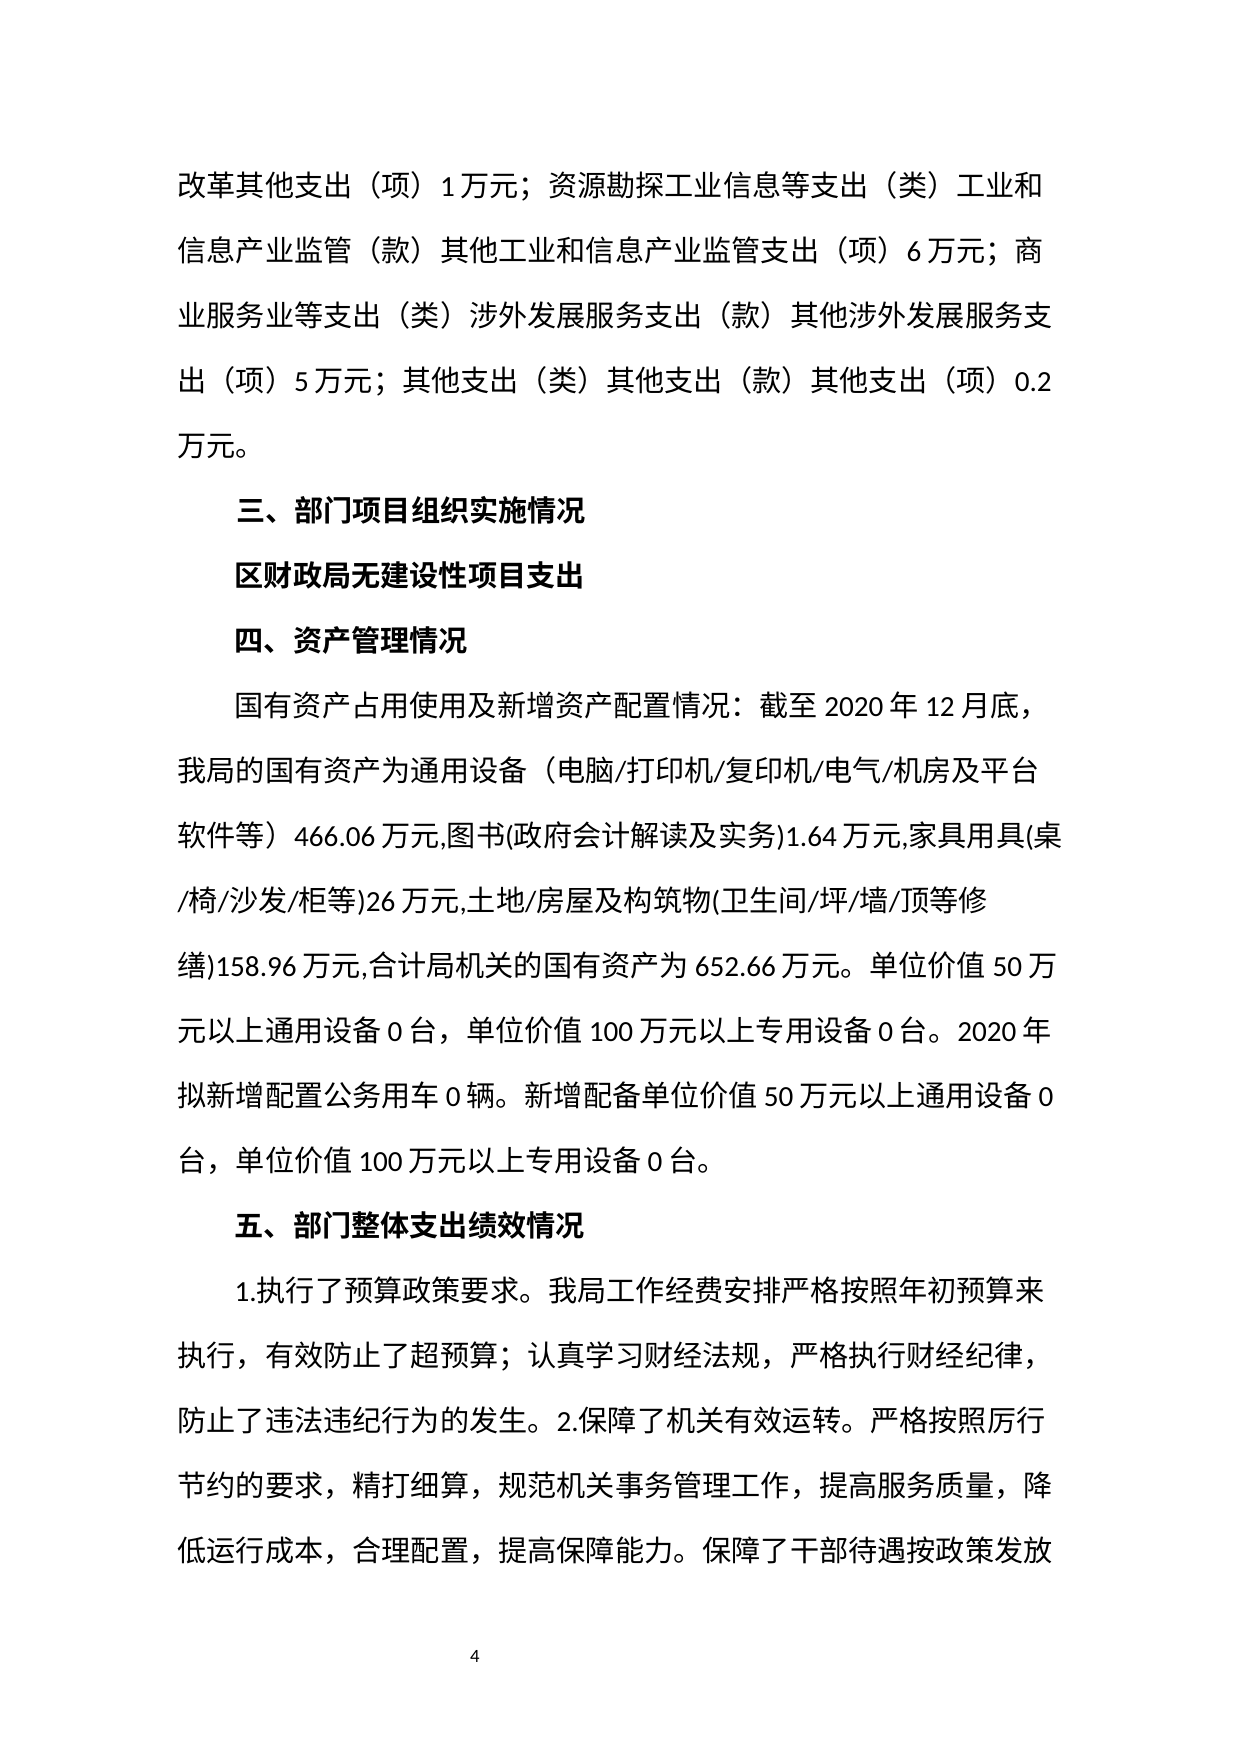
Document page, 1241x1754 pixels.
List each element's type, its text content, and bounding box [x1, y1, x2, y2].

text 四、资产管理情况 [177, 607, 1063, 672]
list 三、部门项目组织实施情况 [177, 477, 1063, 542]
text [177, 1257, 1063, 1582]
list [177, 152, 1063, 477]
text 国有资产占用使用及新增资产配置情况：截至 2020年 12 月底，我局的国有资产为通用设备（电脑/打印机/复印机/电气/机房及平台软件等）466.06万元,图书(政府会计解读及实务)1.64万元,家具用具(桌/椅/沙发/柜等)26万元,土地/房屋及构筑物(卫生间/坪/墙/顶等修缮)158.96万元,合计局机关的国有资产为652.66万元。单位价值 50万元以上通用设备0台，单位价值100万元以上专用设备0台。2020年拟新增配置公务用车0辆。新增配备单位价值50万元以上通用设备0台，单位价值100万元以上专用设备0台。 [177, 672, 1063, 1192]
text 区财政局无建设性项目支出 [177, 542, 1063, 607]
text 五、部门整体支出绩效情况 [177, 1192, 1063, 1257]
